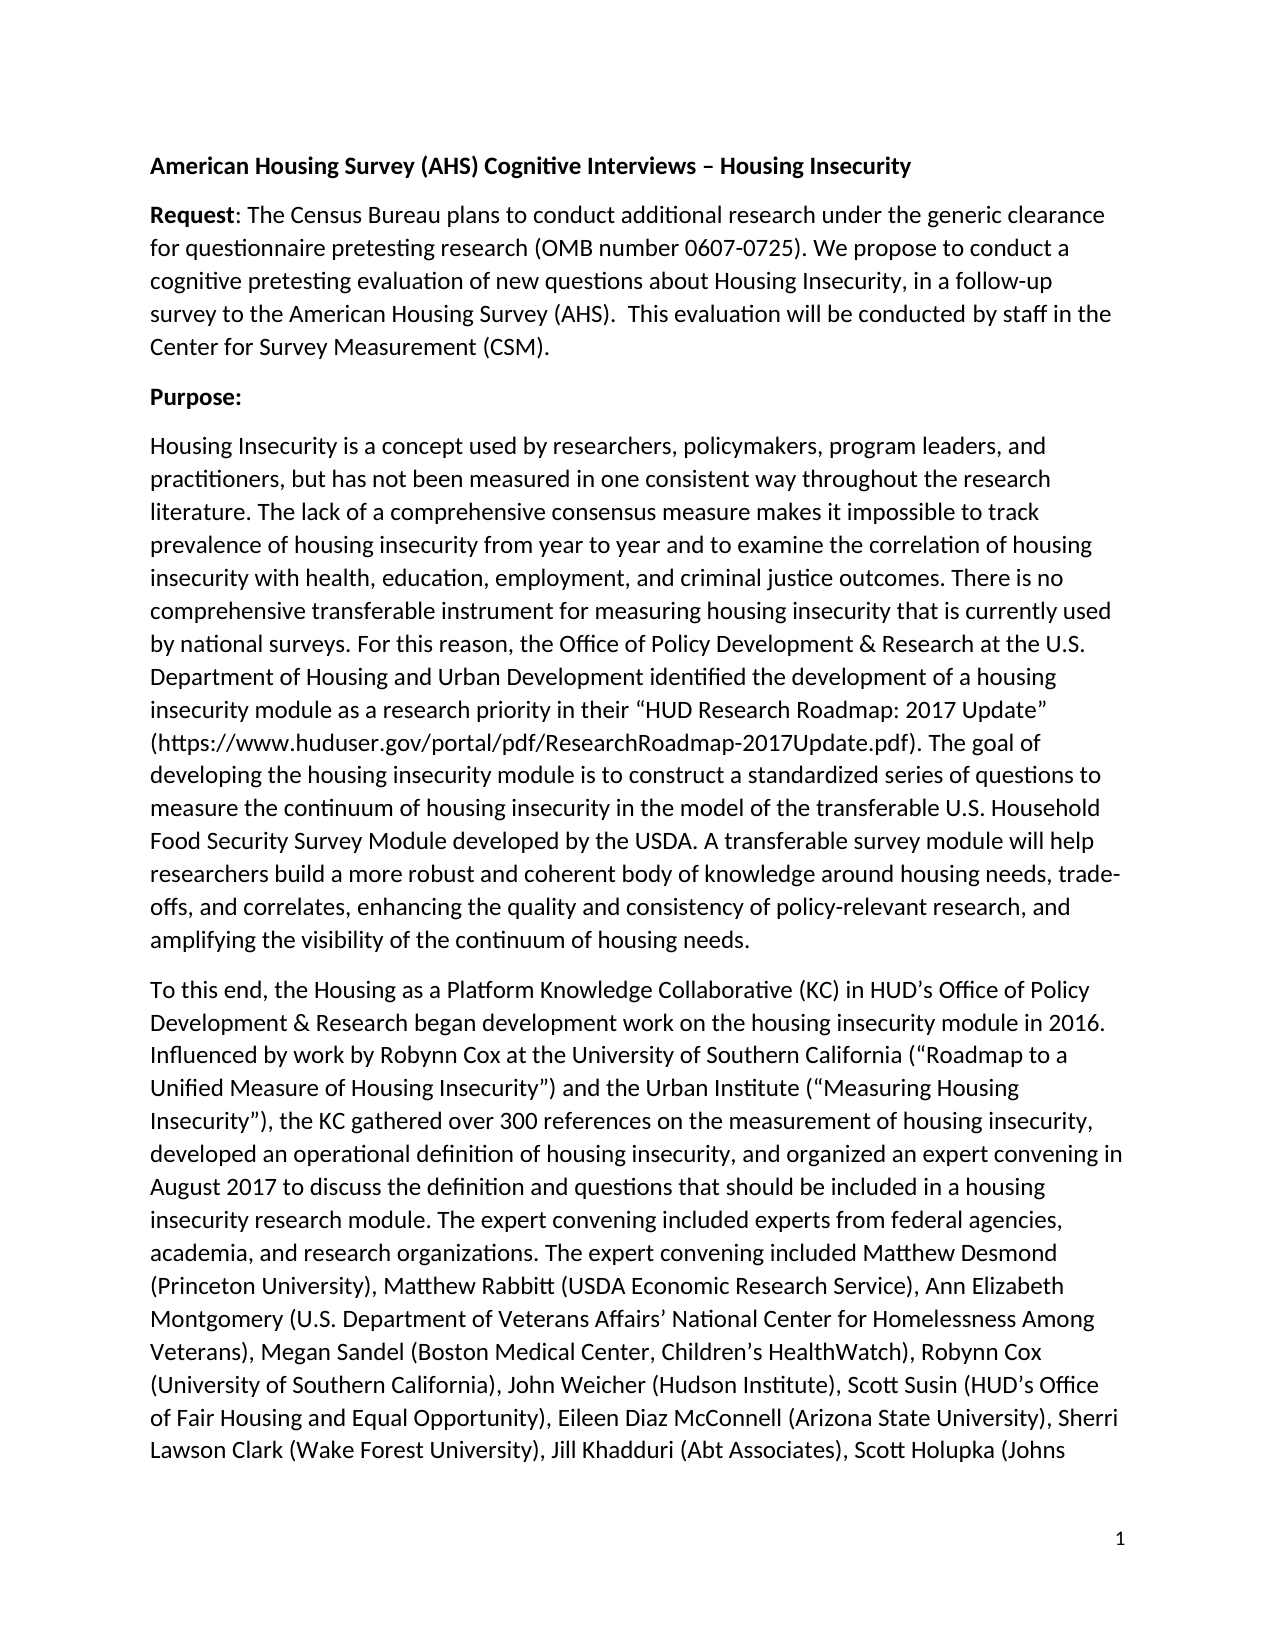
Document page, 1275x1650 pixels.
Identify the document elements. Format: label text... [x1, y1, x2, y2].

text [150, 974, 1125, 1465]
text Housing Insecurity is a concept used by researchers, policymakers, program leaders, and practitioners, but has not been measured in one consistent way throughout the research literature. The lack of a comprehensive consensus measure makes it impossible to track prevalence of housing insecurity from year to year and to examine the correlation of housing insecurity with health, education, employment, and criminal justice outcomes. There is no comprehensive transferable instrument for measuring housing insecurity that is currently used by national surveys. For this reason, the Office of Policy Development & Research at the U.S. Department of Housing and Urban Development identified the development of a housing insecurity module as a research priority in their “HUD Research Roadmap: 2017 Update” (https://www.huduser.gov/portal/pdf/ResearchRoadmap-2017Update.pdf). The goal of developing the housing insecurity module is to construct a standardized series of questions to measure the continuum of housing insecurity in the model of the transferable U.S. Household Food Security Survey Module developed by the USDA. A transferable survey module will help researchers build a more robust and coherent body of knowledge around housing needs, trade-offs, and correlates, enhancing the quality and consistency of policy-relevant research, and amplifying the visibility of the continuum of housing needs. [150, 430, 1125, 955]
text Request: The Census Bureau plans to conduct additional research under the generic clearance for questionnaire pretesting research (OMB number 0607-0725). We propose to conduct a cognitive pretesting evaluation of new questions about Housing Insecurity, in a follow-up survey to the American Housing Survey (AHS). This evaluation will be conducted by staff in the Center for Survey Measurement (CSM). [150, 199, 1125, 362]
text American Housing Survey (AHS) Cognitive Interviews – Housing Insecurity [150, 150, 1125, 181]
text Purpose: [150, 381, 1125, 411]
